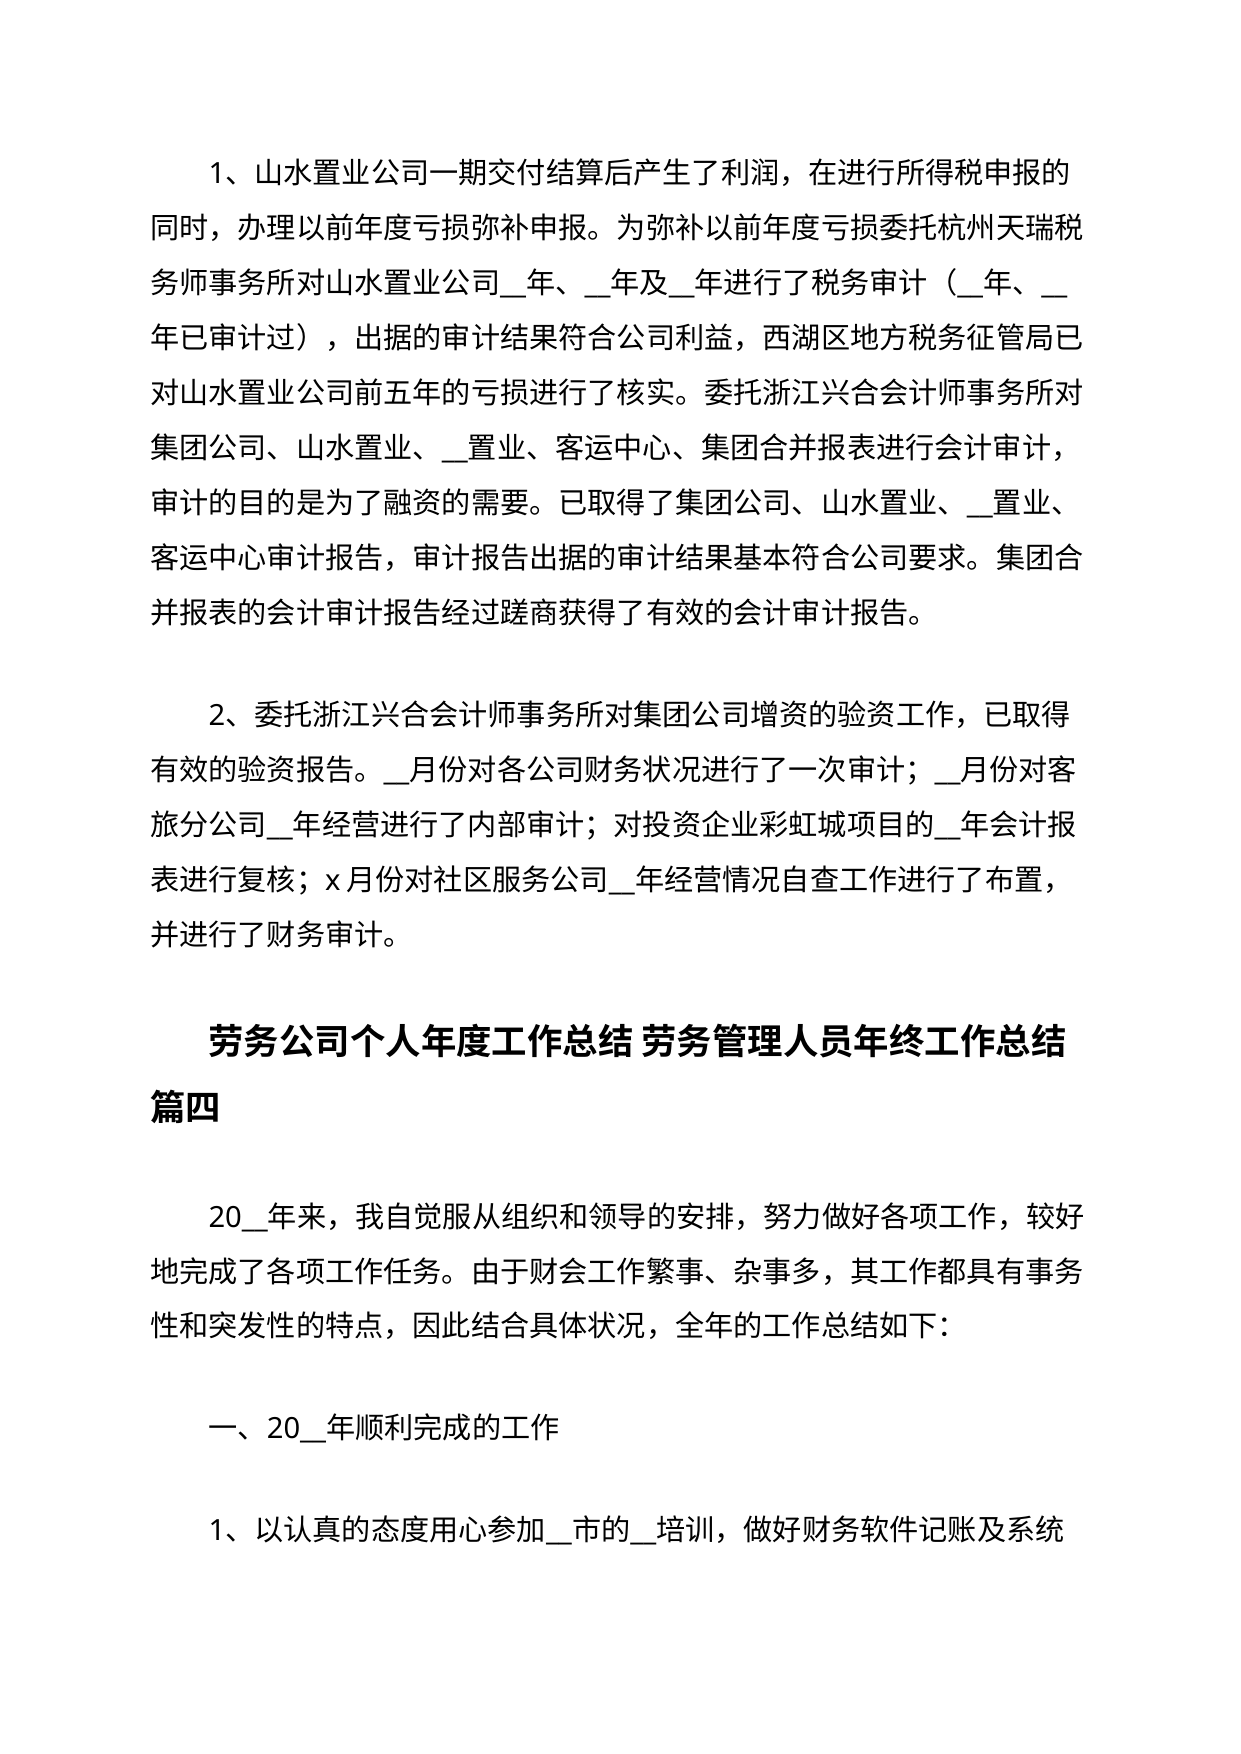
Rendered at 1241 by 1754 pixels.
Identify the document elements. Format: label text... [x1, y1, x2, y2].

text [150, 1507, 1090, 1549]
text 1、山水置业公司一期交付结算后产生了利润，在进行所得税申报的同时，办理以前年度亏损弥补申报。为弥补以前年度亏损委托杭州天瑞税务师事务所对山水置业公司__年、__年及__年进行了税务审计（__年、__年已审计过），出据的审计结果符合公司利益，西湖区地方税务征管局已对山水置业公司前五年的亏损进行了核实。委托浙江兴合会计师事务所对集团公司、山水置业、__置业、客运中心、集团合并报表进行会计审计，审计的目的是为了融资的需要。已取得了集团公司、山水置业、__置业、客运中心审计报告，审计报告出据的审计结果基本符合公司要求。集团合并报表的会计审计报告经过蹉商获得了有效的会计审计报告。 [150, 150, 1090, 632]
text 一、20__年顺利完成的工作 [150, 1405, 1090, 1447]
text 劳务公司个人年度工作总结 劳务管理人员年终工作总结篇四 [150, 1013, 1090, 1131]
text 2、委托浙江兴合会计师事务所对集团公司增资的验资工作，已取得有效的验资报告。__月份对各公司财务状况进行了一次审计；__月份对客旅分公司__年经营进行了内部审计；对投资企业彩虹城项目的__年会计报表进行复核；x月份对社区服务公司__年经营情况自查工作进行了布置，并进行了财务审计。 [150, 691, 1090, 954]
text 20__年来，我自觉服从组织和领导的安排，努力做好各项工作，较好地完成了各项工作任务。由于财会工作繁事、杂事多，其工作都具有事务性和突发性的特点，因此结合具体状况，全年的工作总结如下： [150, 1193, 1090, 1345]
